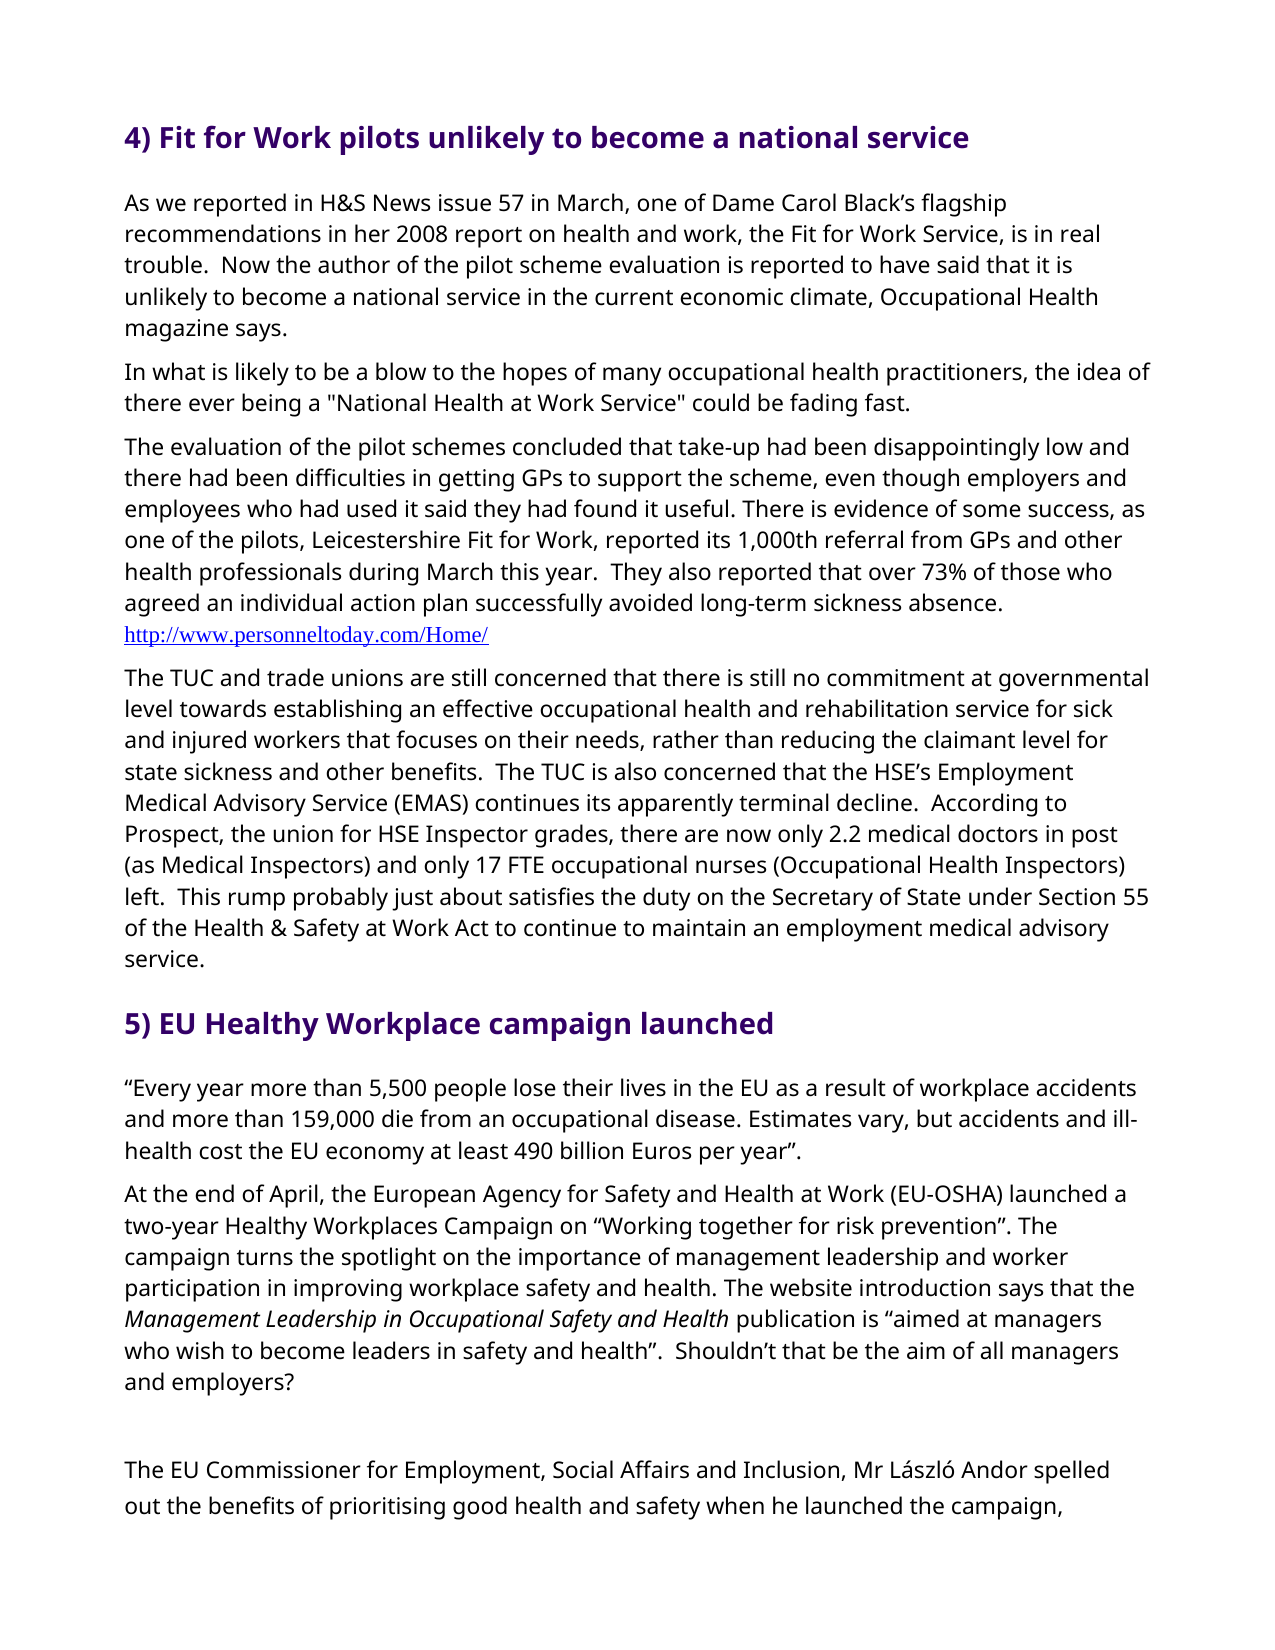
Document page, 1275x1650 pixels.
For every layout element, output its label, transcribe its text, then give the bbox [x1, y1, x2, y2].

text The TUC and trade unions are still concerned that there is still no commitment at governmental level towards establishing an effective occupational health and rehabilitation service for sick and injured workers that focuses on their needs, rather than reducing the claimant level for state sickness and other benefits. The TUC is also concerned that the HSE’s Employment Medical Advisory Service (EMAS) continues its apparently terminal decline. According to Prospect, the union for HSE Inspector grades, there are now only 2.2 medical doctors in post (as Medical Inspectors) and only 17 FTE occupational nurses (Occupational Health Inspectors) left. This rump probably just about satisfies the duty on the Secretary of State under Section 55 of the Health & Safety at Work Act to continue to maintain an employment medical advisory service. [124, 662, 1151, 974]
text “Every year more than 5,500 people lose their lives in the EU as a result of workplace accidents and more than 159,000 die from an occupational disease. Estimates vary, but accidents and ill-health cost the EU economy at least 490 billion Euros per year”. [124, 1072, 1151, 1166]
text 4) Fit for Work pilots unlikely to become a national service [124, 118, 1151, 157]
text As we reported in H&S News issue 57 in March, one of Dame Carol Black’s flagship recommendations in her 2008 report on health and work, the Fit for Work Service, is in real trouble. Now the author of the pilot scheme evaluation is reported to have said that it is unlikely to become a national service in the current economic climate, Occupational Health magazine says. [124, 187, 1151, 343]
text 5) EU Healthy Workplace campaign launched [124, 1003, 1151, 1043]
text At the end of April, the European Agency for Safety and Health at Work (EU-OSHA) launched a two-year Healthy Workplaces Campaign on “Working together for risk prevention”. The campaign turns the spotlight on the importance of management leadership and worker participation in improving workplace safety and health. The website introduction says that the Management Leadership in Occupational Safety and Health publication is “aimed at managers who wish to become leaders in safety and health”. Shouldn’t that be the aim of all managers and employers? [124, 1178, 1151, 1397]
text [124, 1454, 1151, 1521]
text The evaluation of the pilot schemes concluded that take-up had been disappointingly low and there had been difficulties in getting GPs to support the scheme, even though employers and employees who had used it said they had found it useful. There is evidence of some success, as one of the pilots, Leicestershire Fit for Work, reported its 1,000th referral from GPs and other health professionals during March this year. They also reported that over 73% of those who agreed an individual action plan successfully avoided long-term sickness absence. http://www.personneltoday.com/Home/ [124, 430, 1151, 649]
text In what is likely to be a blow to the hopes of many occupational health practitioners, the idea of there ever being a "National Health at Work Service" could be fading fast. [124, 355, 1151, 418]
